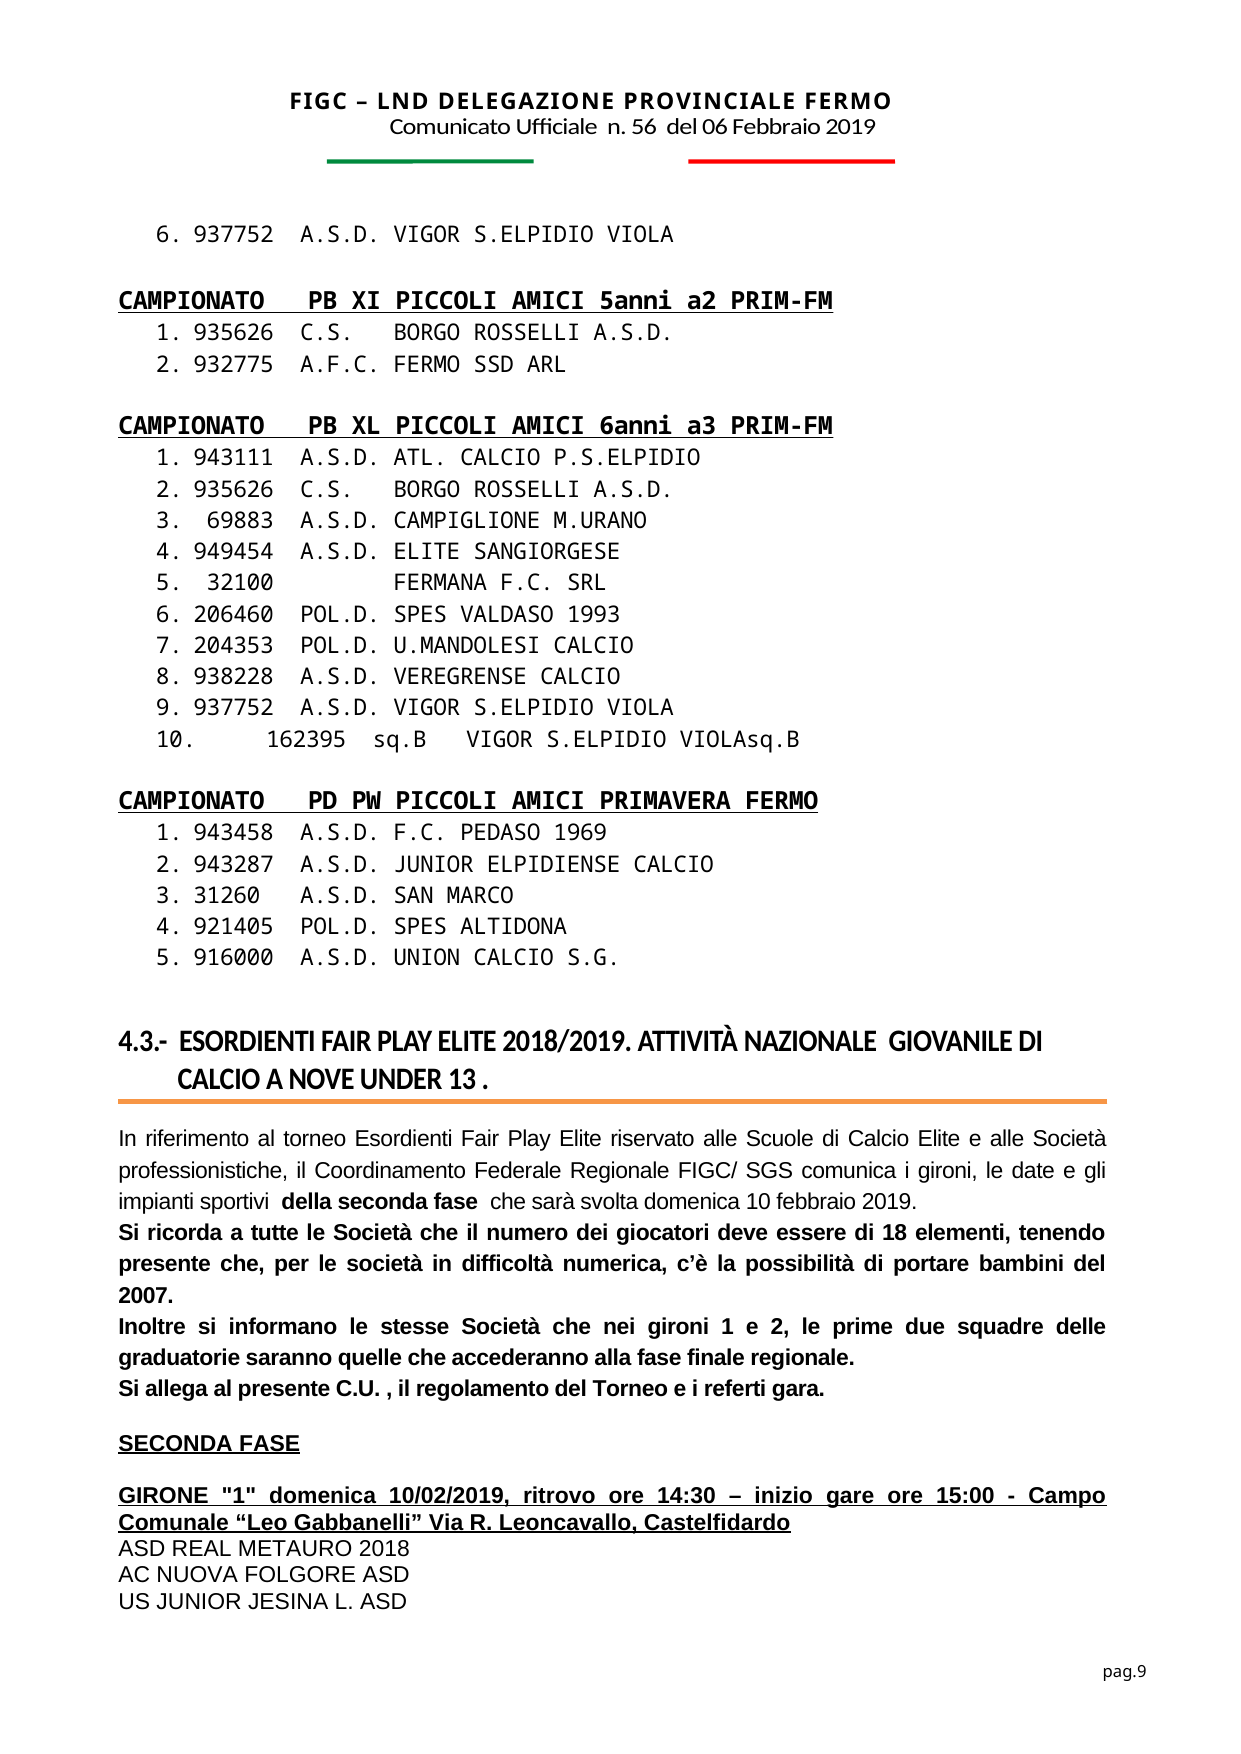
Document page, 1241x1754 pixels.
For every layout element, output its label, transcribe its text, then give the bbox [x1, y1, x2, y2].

text GIRONE "1" domenica 10/02/2019, ritrovo ore 14:30 – inizio gare ore 15:00 - Campo Comunale “Leo Gabbanelli” Via R. Leoncavallo, Castelfidardo [118, 1506, 1107, 1535]
list 935626 C.S. BORGO ROSSELLI A.S.D. [156, 316, 1107, 347]
list 943458 A.S.D. F.C. PEDASO 1969 [156, 816, 1107, 847]
list 937752 A.S.D. VIGOR S.ELPIDIO VIOLA [156, 691, 1107, 722]
list 921405 POL.D. SPES ALTIDONA [156, 909, 1107, 941]
text 4.3.- ESORDIENTI FAIR PLAY ELITE 2018/2019. ATTIVITÀ NAZIONALE GIOVANILE DI cALCIO A NOVE UNDER 13 . [118, 1021, 1107, 1099]
list 69883 A.S.D. CAMPIGLIONE M.URANO [156, 503, 1107, 534]
text AC NUOVA FOLGORE ASD [118, 1561, 1107, 1588]
list 932775 A.F.C. FERMO SSD ARL [156, 347, 1107, 378]
list 162395 sq.B VIGOR S.ELPIDIO VIOLAsq.B [156, 722, 1107, 753]
text In riferimento al torneo Esordienti Fair Play Elite riservato alle Scuole di Calcio Elite e alle Società professionistiche, il Coordinamento Federale Regionale FIGC/ SGS comunica i gironi, le date e gli impianti sportivi della seconda fase che sarà svolta domenica 10 febbraio 2019. [118, 1122, 1107, 1216]
list 206460 POL.D. SPES VALDASO 1993 [156, 597, 1107, 628]
list 937752 A.S.D. VIGOR S.ELPIDIO VIOLA [156, 218, 1107, 249]
text CAMPIONATO PD PW PICCOLI AMICI PRIMAVERA FERMO [118, 784, 1107, 816]
list 938228 A.S.D. VEREGRENSE CALCIO [156, 659, 1107, 691]
list 943111 A.S.D. ATL. CALCIO P.S.ELPIDIO [156, 441, 1107, 472]
list 935626 C.S. BORGO ROSSELLI A.S.D. [156, 472, 1107, 503]
text Si allega al presente C.U. , il regolamento del Torneo e i referti gara. [118, 1372, 1107, 1403]
list 949454 A.S.D. ELITE SANGIORGESE [156, 534, 1107, 566]
list 32100 FERMANA F.C. SRL [156, 566, 1107, 597]
list 943287 A.S.D. JUNIOR ELPIDIENSE CALCIO [156, 847, 1107, 878]
text CAMPIONATO PB XL PICCOLI AMICI 6anni a3 PRIM-FM [118, 409, 1107, 441]
list 916000 A.S.D. UNION CALCIO S.G. [156, 941, 1107, 972]
text CAMPIONATO PB XI PICCOLI AMICI 5anni a2 PRIM-FM [118, 284, 1107, 316]
text Inoltre si informano le stesse Società che nei gironi 1 e 2, le prime due squadre delle graduatorie saranno quelle che accederanno alla fase finale regionale. [118, 1309, 1107, 1372]
text SECONDA FASE [118, 1429, 1107, 1456]
text Si ricorda a tutte le Società che il numero dei giocatori deve essere di 18 elementi, tenendo presente che, per le società in difficoltà numerica, c’è la possibilità di portare bambini del 2007. [118, 1216, 1107, 1309]
text GIRONE "1" domenica 10/02/2019, ritrovo ore 14:30 – inizio gare ore 15:00 - Campo Comunale “Leo Gabbanelli” Via R. Leoncavallo, Castelfidardo [118, 1482, 1107, 1505]
list 204353 POL.D. U.MANDOLESI CALCIO [156, 628, 1107, 659]
text US JUNIOR JESINA L. ASD [118, 1588, 1107, 1614]
text ASD REAL METAURO 2018 [118, 1535, 1107, 1561]
list 31260 A.S.D. SAN MARCO [156, 878, 1107, 909]
